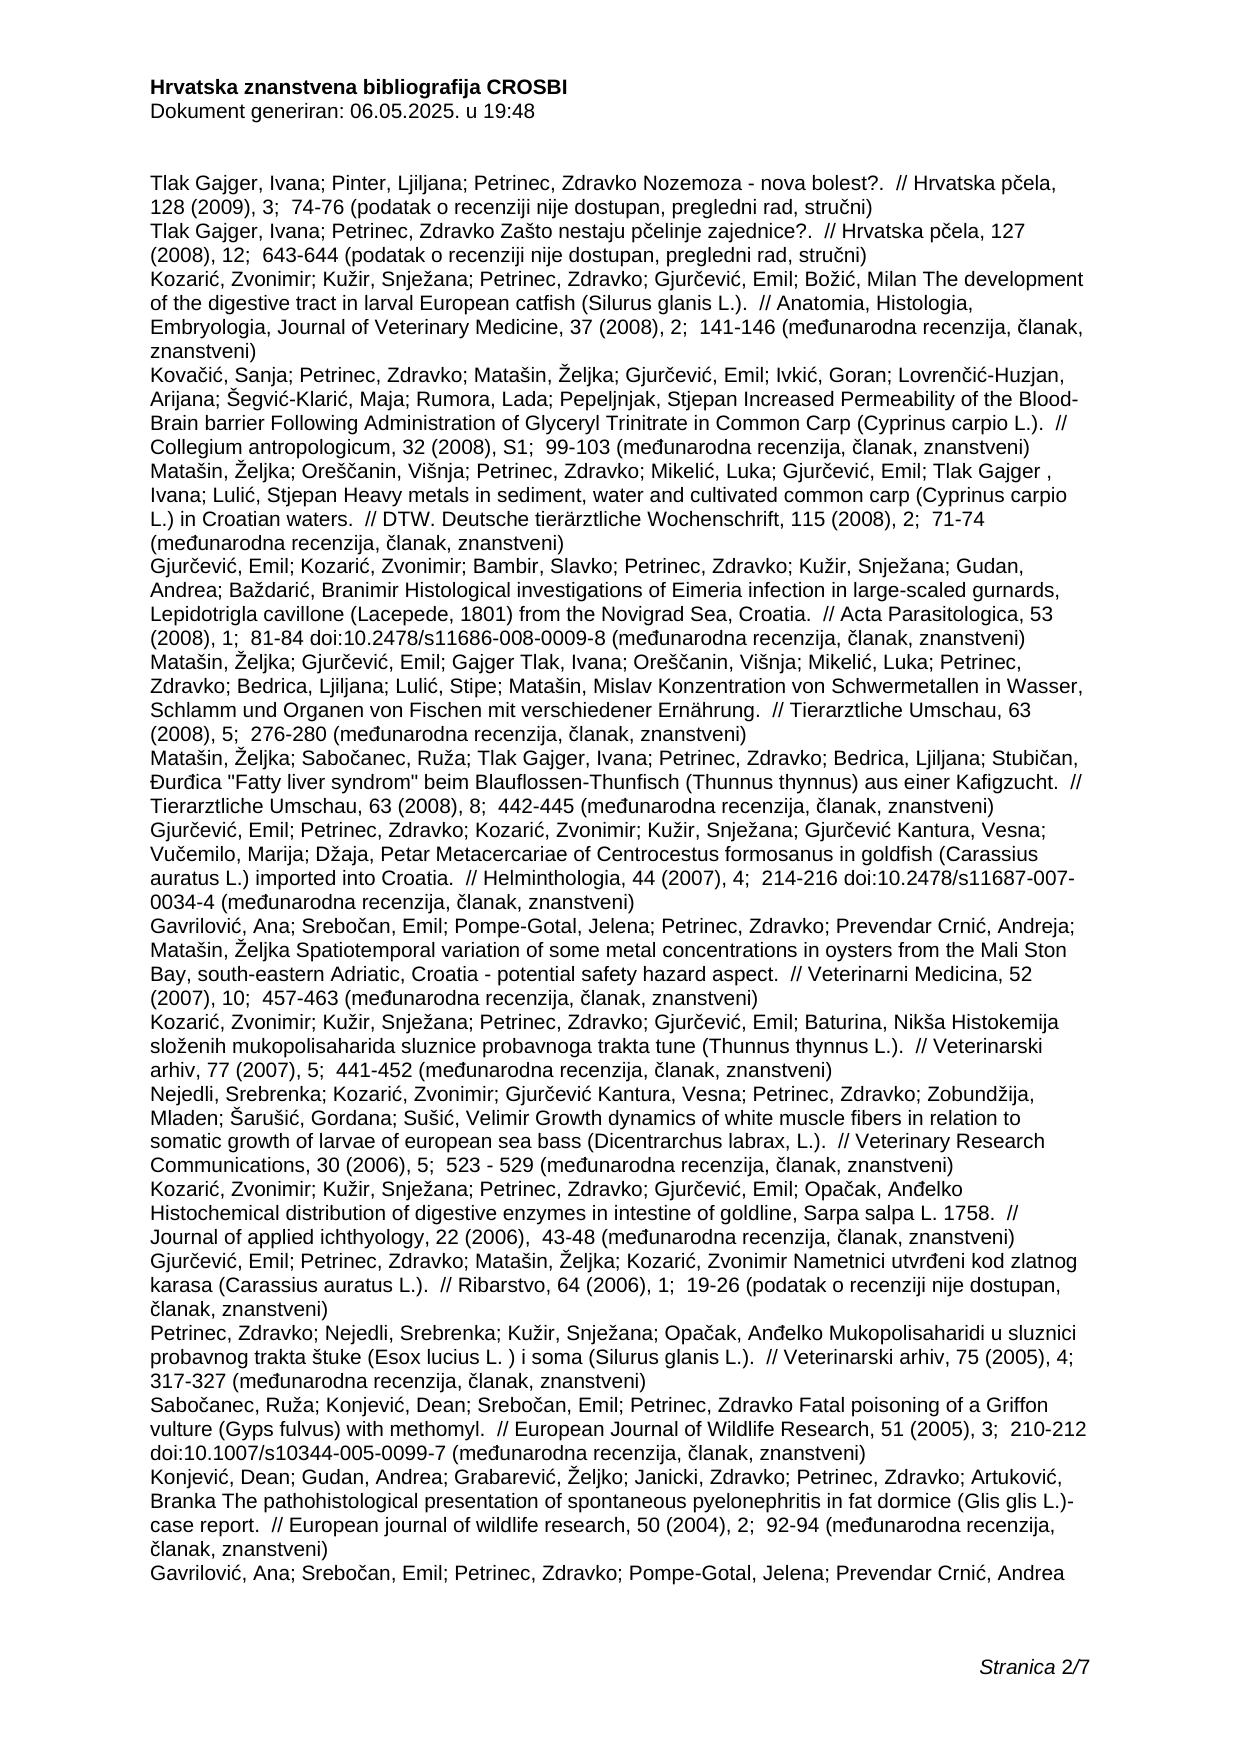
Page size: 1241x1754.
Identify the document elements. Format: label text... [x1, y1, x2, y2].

text Nejedli, Srebrenka; Kozarić, Zvonimir; Gjurčević Kantura, Vesna; Petrinec, Zdravko; Zobundžija, Mladen; Šarušić, Gordana; Sušić, Velimir [150, 1081, 1090, 1177]
text Gavrilović, Ana; Srebočan, Emil; Pompe-Gotal, Jelena; Petrinec, Zdravko; Prevendar Crnić, Andreja; Matašin, Željka [150, 914, 1090, 1009]
text Matašin, Željka; Oreščanin, Višnja; Petrinec, Zdravko; Mikelić, Luka; Gjurčević, Emil; Tlak Gajger , Ivana; Lulić, Stjepan [150, 458, 1090, 554]
text Matašin, Željka; Sabočanec, Ruža; Tlak Gajger, Ivana; Petrinec, Zdravko; Bedrica, Ljiljana; Stubičan, Đurđica [150, 746, 1090, 818]
text Kovačić, Sanja; Petrinec, Zdravko; Matašin, Željka; Gjurčević, Emil; Ivkić, Goran; Lovrenčić-Huzjan, Arijana; Šegvić-Klarić, Maja; Rumora, Lada; Pepeljnjak, Stjepan [150, 363, 1090, 458]
text Matašin, Željka; Gjurčević, Emil; Gajger Tlak, Ivana; Oreščanin, Višnja; Mikelić, Luka; Petrinec, Zdravko; Bedrica, Ljiljana; Lulić, Stipe; Matašin, Mislav [150, 650, 1090, 746]
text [150, 1561, 1090, 1584]
text Sabočanec, Ruža; Konjević, Dean; Srebočan, Emil; Petrinec, Zdravko [150, 1393, 1090, 1465]
text Gjurčević, Emil; Kozarić, Zvonimir; Bambir, Slavko; Petrinec, Zdravko; Kužir, Snježana; Gudan, Andrea; Baždarić, Branimir [150, 554, 1090, 650]
text Kozarić, Zvonimir; Kužir, Snježana; Petrinec, Zdravko; Gjurčević, Emil; Baturina, Nikša [150, 1009, 1090, 1081]
text Tlak Gajger, Ivana; Petrinec, Zdravko [150, 219, 1090, 267]
text Gjurčević, Emil; Petrinec, Zdravko; Matašin, Željka; Kozarić, Zvonimir [150, 1249, 1090, 1321]
text Kozarić, Zvonimir; Kužir, Snježana; Petrinec, Zdravko; Gjurčević, Emil; Božić, Milan [150, 267, 1090, 363]
text Gjurčević, Emil; Petrinec, Zdravko; Kozarić, Zvonimir; Kužir, Snježana; Gjurčević Kantura, Vesna; Vučemilo, Marija; Džaja, Petar [150, 818, 1090, 914]
text Kozarić, Zvonimir; Kužir, Snježana; Petrinec, Zdravko; Gjurčević, Emil; Opačak, Anđelko [150, 1177, 1090, 1249]
text Petrinec, Zdravko; Nejedli, Srebrenka; Kužir, Snježana; Opačak, Anđelko [150, 1321, 1090, 1393]
text Konjević, Dean; Gudan, Andrea; Grabarević, Željko; Janicki, Zdravko; Petrinec, Zdravko; Artuković, Branka [150, 1465, 1090, 1561]
text Tlak Gajger, Ivana; Pinter, Ljiljana; Petrinec, Zdravko [150, 171, 1090, 219]
